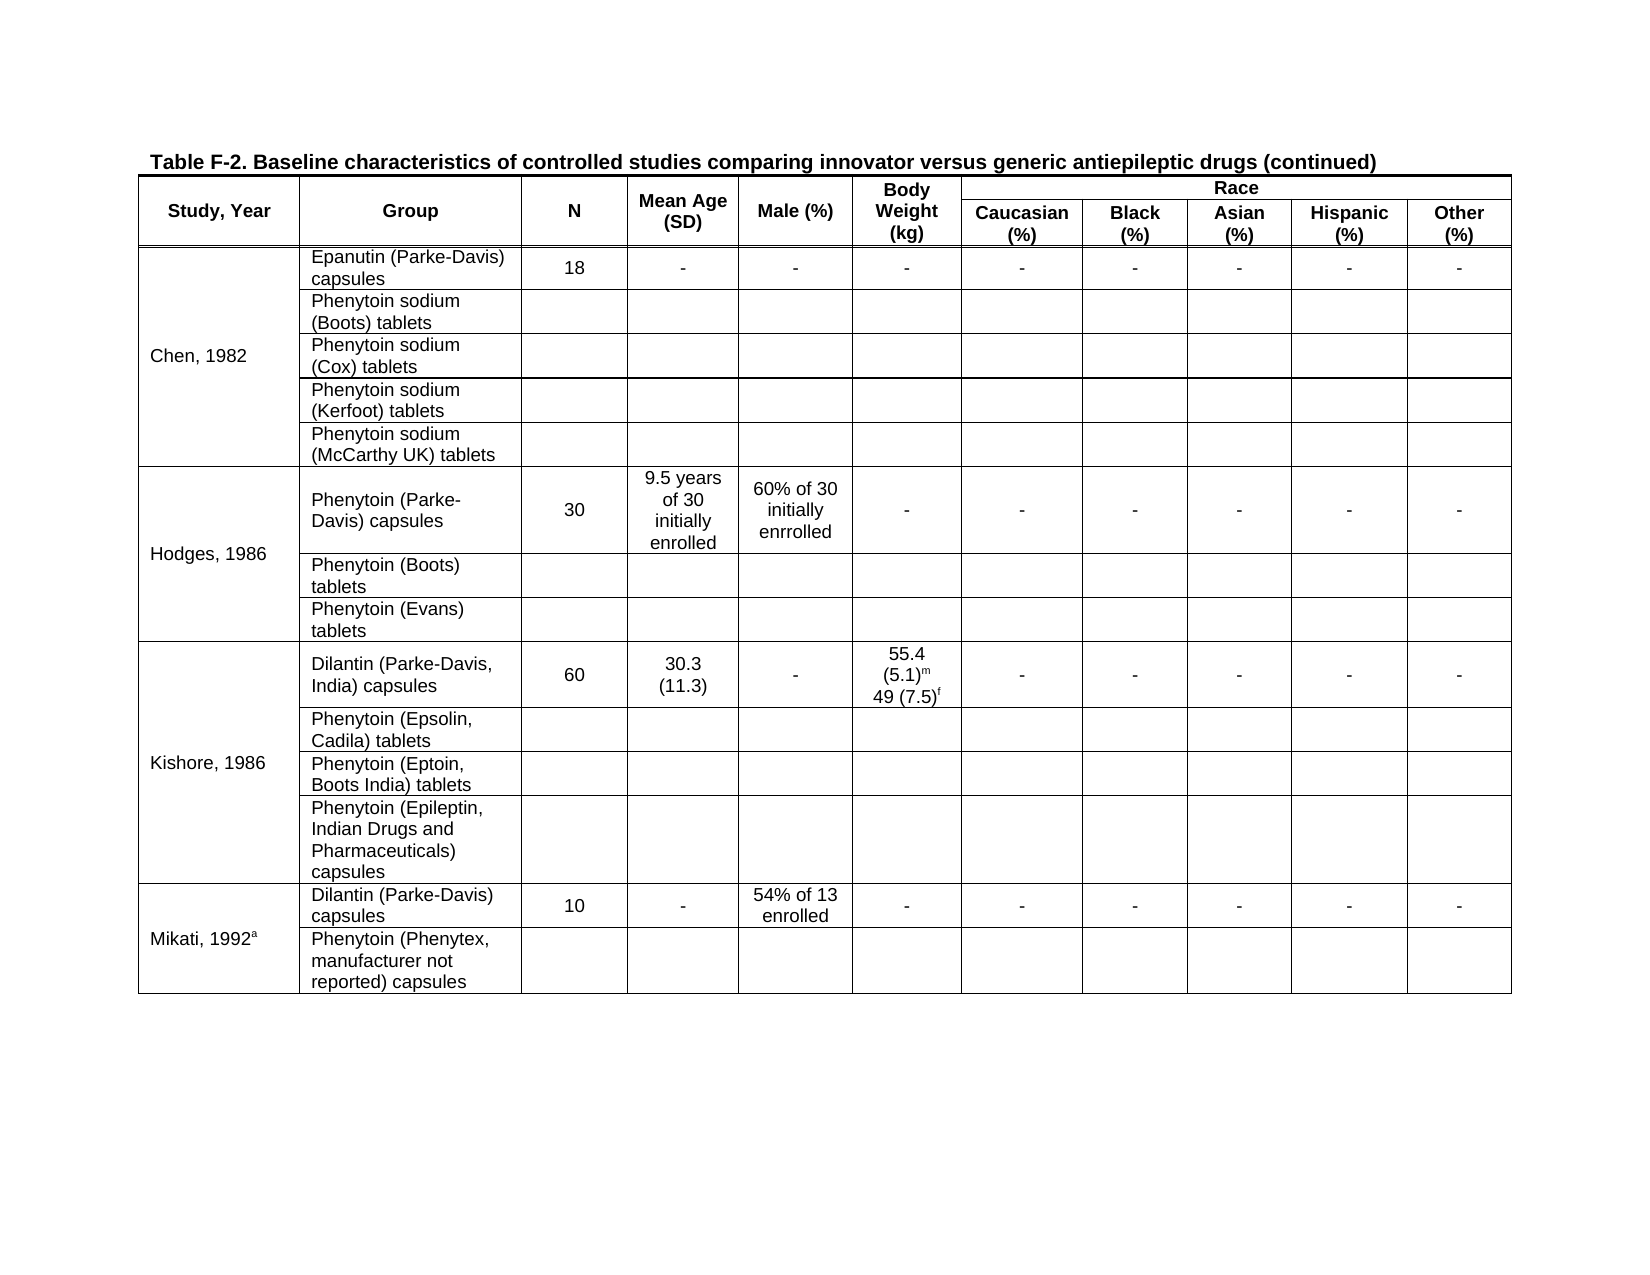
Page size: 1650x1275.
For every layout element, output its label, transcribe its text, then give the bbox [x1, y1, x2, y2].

table_cell - [1083, 884, 1187, 927]
table_cell [1408, 423, 1511, 466]
table_cell [962, 290, 1082, 333]
table_cell Phenytoin sodium (Cox) tablets [300, 334, 521, 377]
table_cell 60% of 30 initially enrrolled [739, 467, 852, 553]
table_cell [522, 334, 627, 377]
table_cell - [962, 884, 1082, 927]
table_cell [1188, 708, 1291, 751]
table_cell [853, 796, 961, 883]
table_cell [1292, 598, 1407, 641]
table_cell [1188, 796, 1291, 883]
table_cell Phenytoin sodium (McCarthy UK) tablets [300, 423, 521, 466]
table_cell [962, 928, 1082, 993]
table_cell [1292, 334, 1407, 377]
table_cell [739, 290, 852, 333]
table_cell [1083, 290, 1187, 333]
table_cell [628, 796, 738, 883]
table_cell [962, 796, 1082, 883]
table_cell [739, 752, 852, 795]
table_cell [1408, 928, 1511, 993]
table_cell [628, 928, 738, 993]
table_cell Phenytoin (Epsolin, Cadila) tablets [300, 708, 521, 751]
table_cell [962, 423, 1082, 466]
table_cell [628, 423, 738, 466]
table_cell [628, 752, 738, 795]
table_cell [1408, 334, 1511, 377]
table_cell Other (%) [1408, 200, 1511, 245]
table_cell [853, 379, 961, 422]
table_cell [522, 796, 627, 883]
table_cell - [739, 248, 852, 289]
table_cell [1188, 554, 1291, 597]
table_cell - [1292, 248, 1407, 289]
table_cell [853, 752, 961, 795]
table_cell - [1188, 884, 1291, 927]
table_cell Male (%) [739, 177, 852, 245]
table_cell [1408, 598, 1511, 641]
table_cell [1188, 752, 1291, 795]
table_cell Dilantin (Parke-Davis, India) capsules [300, 642, 521, 707]
table_cell N [522, 177, 627, 245]
table_cell Mean Age (SD) [628, 177, 738, 245]
table_cell [1083, 554, 1187, 597]
table_cell [739, 708, 852, 751]
table_cell [1188, 290, 1291, 333]
table_cell 10 [522, 884, 627, 927]
table_cell [1188, 379, 1291, 422]
table_cell [628, 598, 738, 641]
table_cell [1083, 334, 1187, 377]
table_cell 30 [522, 467, 627, 553]
table_cell [522, 379, 627, 422]
table_cell [962, 334, 1082, 377]
table_cell - [1292, 467, 1407, 553]
table_cell [522, 554, 627, 597]
table_cell Asian (%) [1188, 200, 1291, 245]
table_cell - [1408, 467, 1511, 553]
table_cell [1292, 554, 1407, 597]
table_cell [853, 290, 961, 333]
table_cell - [1408, 884, 1511, 927]
table_cell [522, 290, 627, 333]
table_cell - [1292, 642, 1407, 707]
table_cell [1292, 752, 1407, 795]
table_cell Phenytoin (Eptoin, Boots India) tablets [300, 752, 521, 795]
table_cell [1083, 708, 1187, 751]
table_cell Race [962, 177, 1511, 199]
table_cell 60 [522, 642, 627, 707]
table_cell - [962, 642, 1082, 707]
table_cell [962, 598, 1082, 641]
table_cell Dilantin (Parke-Davis) capsules [300, 884, 521, 927]
table_cell - [628, 248, 738, 289]
table_cell - [1188, 467, 1291, 553]
table_cell [1408, 752, 1511, 795]
table_cell - [1408, 642, 1511, 707]
table_cell 55.4 (5.1)m 49 (7.5)f [853, 642, 961, 707]
table_cell [739, 598, 852, 641]
table_cell [739, 379, 852, 422]
table_cell [1292, 796, 1407, 883]
table_cell - [853, 884, 961, 927]
table_cell [628, 334, 738, 377]
table_cell [1188, 928, 1291, 993]
table_cell Phenytoin (Phenytex, manufacturer not reported) capsules [300, 928, 521, 993]
table_cell [853, 708, 961, 751]
table_cell [1292, 423, 1407, 466]
table_cell [739, 334, 852, 377]
table_cell 30.3 (11.3) [628, 642, 738, 707]
table_cell - [1408, 248, 1511, 289]
table_cell 18 [522, 248, 627, 289]
table_cell - [962, 467, 1082, 553]
table_cell [739, 796, 852, 883]
table_cell [522, 708, 627, 751]
table_cell Black (%) [1083, 200, 1187, 245]
table_cell [1292, 379, 1407, 422]
table_cell [1083, 598, 1187, 641]
table_cell Phenytoin sodium (Boots) tablets [300, 290, 521, 333]
table_cell [628, 379, 738, 422]
table_cell [1408, 379, 1511, 422]
table_header Table F-2. Baseline characteristics of controlled studies comparing innovator versus generic antiepileptic drugs (continued) [139, 150, 1511, 174]
table_cell Phenytoin (Evans) tablets [300, 598, 521, 641]
table_cell [1083, 928, 1187, 993]
table_cell 54% of 13 enrolled [739, 884, 852, 927]
table_cell [1083, 752, 1187, 795]
table_cell Phenytoin sodium (Kerfoot) tablets [300, 379, 521, 422]
table_cell [1188, 423, 1291, 466]
table_cell Phenytoin (Boots) tablets [300, 554, 521, 597]
table_cell - [1188, 642, 1291, 707]
table_cell [1188, 334, 1291, 377]
table_cell - [1083, 248, 1187, 289]
table_cell [853, 334, 961, 377]
table_cell [522, 928, 627, 993]
table_cell [1292, 708, 1407, 751]
table_cell - [1292, 884, 1407, 927]
table_cell [1292, 290, 1407, 333]
table_cell [739, 928, 852, 993]
table_cell [853, 554, 961, 597]
table_cell [522, 423, 627, 466]
table_cell - [853, 467, 961, 553]
table_cell Hodges, 1986 [139, 467, 299, 641]
table_cell [628, 290, 738, 333]
table_cell [522, 752, 627, 795]
table_cell Study, Year [139, 177, 299, 245]
table_cell Kishore, 1986 [139, 642, 299, 883]
table_cell [628, 554, 738, 597]
table_cell [522, 598, 627, 641]
table_cell [1408, 554, 1511, 597]
table_cell Phenytoin (Parke-Davis) capsules [300, 467, 521, 553]
table_cell [1188, 598, 1291, 641]
table_cell 9.5 years of 30 initially enrolled [628, 467, 738, 553]
table_cell - [853, 248, 961, 289]
table_cell [853, 423, 961, 466]
table_cell Phenytoin (Epileptin, Indian Drugs and Pharmaceuticals) capsules [300, 796, 521, 883]
table_cell [1083, 423, 1187, 466]
table_cell - [1188, 248, 1291, 289]
table_cell Chen, 1982 [139, 248, 299, 466]
table_cell [962, 752, 1082, 795]
table_cell Hispanic (%) [1292, 200, 1407, 245]
table_cell [1083, 796, 1187, 883]
table_cell [628, 708, 738, 751]
table_cell [853, 598, 961, 641]
table_cell - [628, 884, 738, 927]
table_cell - [739, 642, 852, 707]
table_cell [1408, 290, 1511, 333]
table_cell [739, 554, 852, 597]
table_cell [739, 423, 852, 466]
table_cell Body Weight (kg) [853, 177, 961, 245]
table_cell Caucasian (%) [962, 200, 1082, 245]
table_cell [962, 379, 1082, 422]
table_cell [1408, 796, 1511, 883]
table_cell Group [300, 177, 521, 245]
table_cell [853, 928, 961, 993]
table_cell Epanutin (Parke-Davis) capsules [300, 248, 521, 289]
table_cell - [1083, 467, 1187, 553]
table_cell [1083, 379, 1187, 422]
table_cell [1292, 928, 1407, 993]
table_cell [962, 554, 1082, 597]
table_cell - [1083, 642, 1187, 707]
table_cell - [962, 248, 1082, 289]
table_cell [962, 708, 1082, 751]
table_cell [1408, 708, 1511, 751]
table_cell Mikati, 1992a [139, 884, 299, 993]
